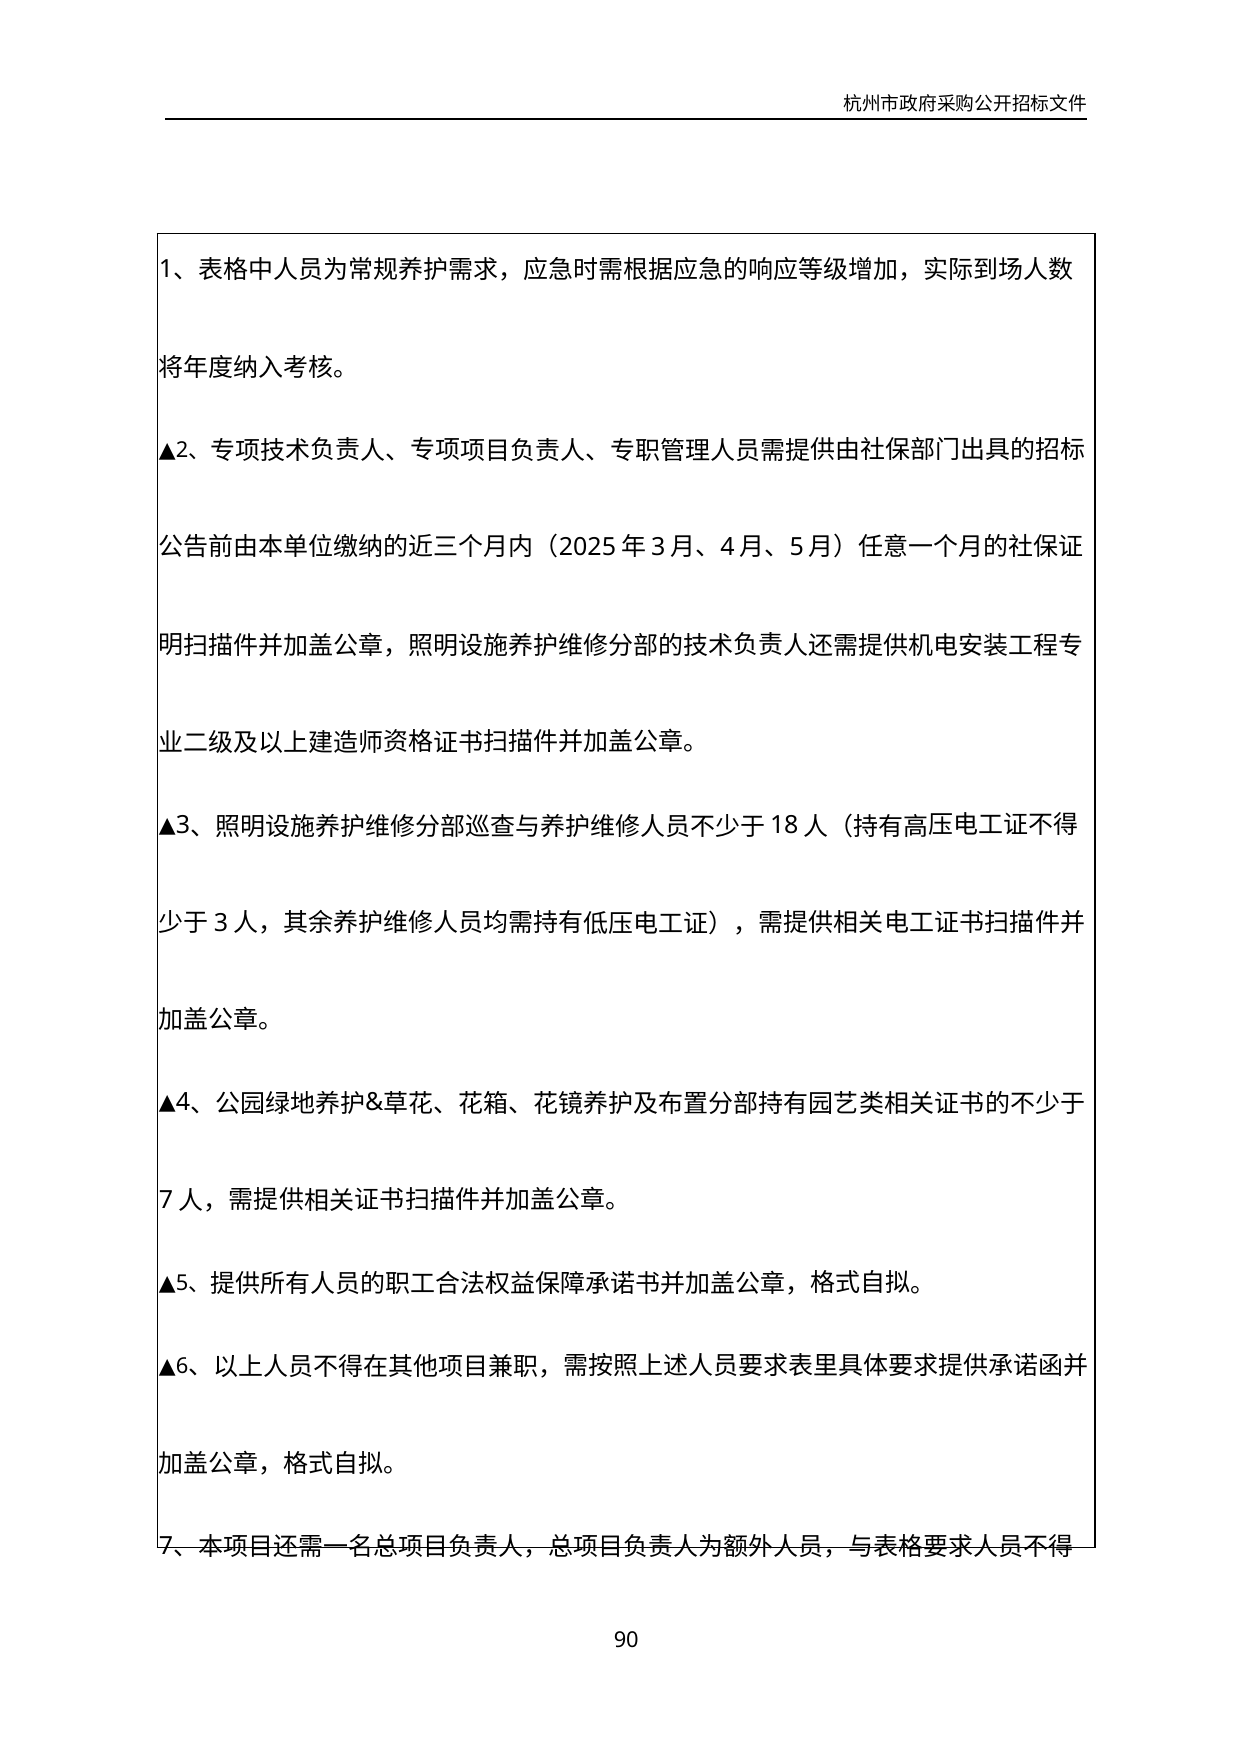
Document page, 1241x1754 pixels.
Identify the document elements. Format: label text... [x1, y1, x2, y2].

table_cell 表格中人员为常规养护需求，应急时需根据应急的响应等级增加，实际到场人数将年度纳入考核。 ▲2、专项技术负责人、专项项目负责人、专职管理人员需提供由社保部门出具的招标公告前由本单位缴纳的近三个月内（2025年3月、4月、5月）任意一个月的社保证明扫描件并加盖公章，照明设施养护维修分部的技术负责人还需提供机电安装工程专业二级及以上建造师资格证书扫描件并加盖公章。 ▲3、照明设施养护维修分部巡查与养护维修人员不少于18人（持有高压电工证不得少于3人，其余养护维修人员均需持有低压电工证），需提供相关电工证书扫描件并加盖公章。 ▲4、公园绿地养护&草花、花箱、花镜养护及布置分部持有园艺类相关证书的不少于7人，需提供相关证书扫描件并加盖公章。 ▲5、提供所有人员的职工合法权益保障承诺书并加盖公章，格式自拟。 ▲6、以上人员不得在其他项目兼职，需按照上述人员要求表里具体要求提供承诺函并加盖公章，格式自拟。 7、本项目还需一名总项目负责人，总项目负责人为额外人员，与表格要求人员不得重复。 [158, 234, 1094, 1547]
